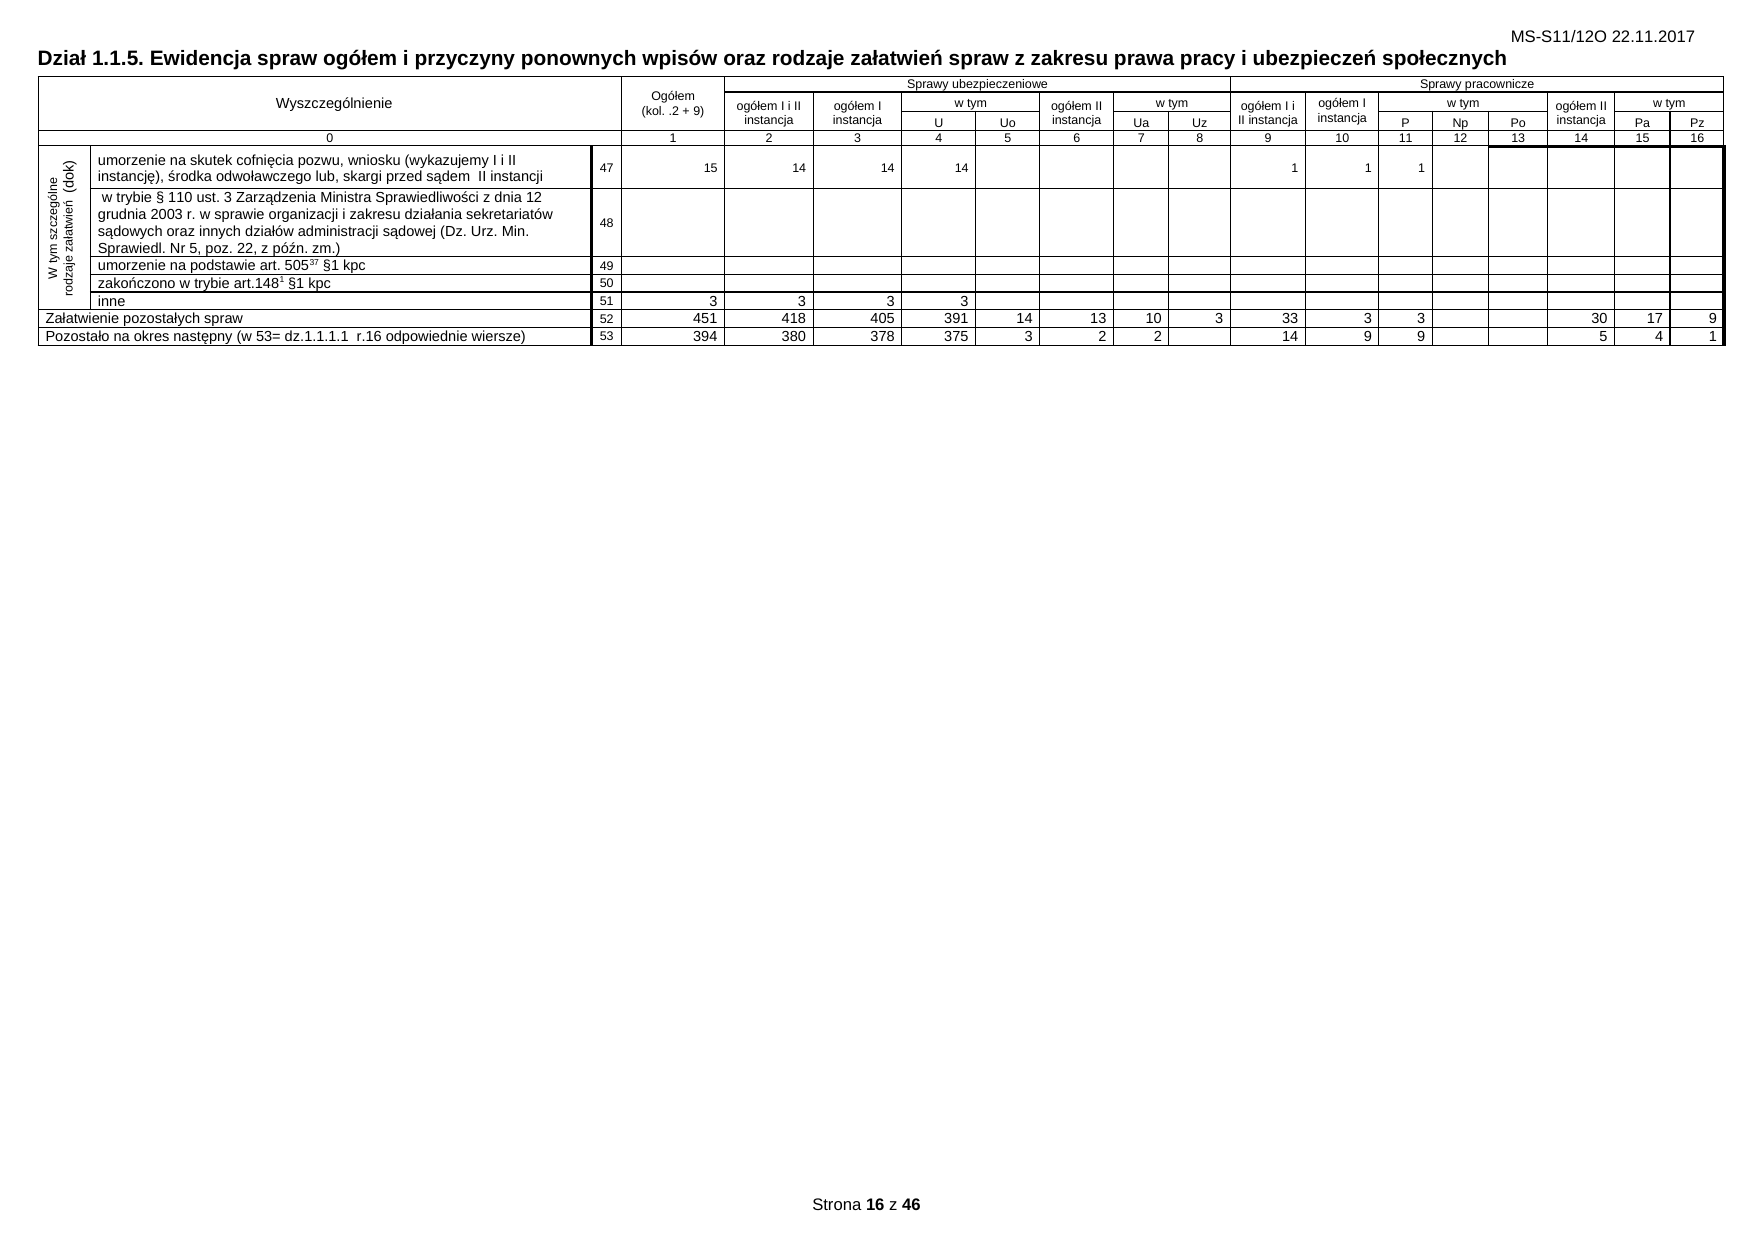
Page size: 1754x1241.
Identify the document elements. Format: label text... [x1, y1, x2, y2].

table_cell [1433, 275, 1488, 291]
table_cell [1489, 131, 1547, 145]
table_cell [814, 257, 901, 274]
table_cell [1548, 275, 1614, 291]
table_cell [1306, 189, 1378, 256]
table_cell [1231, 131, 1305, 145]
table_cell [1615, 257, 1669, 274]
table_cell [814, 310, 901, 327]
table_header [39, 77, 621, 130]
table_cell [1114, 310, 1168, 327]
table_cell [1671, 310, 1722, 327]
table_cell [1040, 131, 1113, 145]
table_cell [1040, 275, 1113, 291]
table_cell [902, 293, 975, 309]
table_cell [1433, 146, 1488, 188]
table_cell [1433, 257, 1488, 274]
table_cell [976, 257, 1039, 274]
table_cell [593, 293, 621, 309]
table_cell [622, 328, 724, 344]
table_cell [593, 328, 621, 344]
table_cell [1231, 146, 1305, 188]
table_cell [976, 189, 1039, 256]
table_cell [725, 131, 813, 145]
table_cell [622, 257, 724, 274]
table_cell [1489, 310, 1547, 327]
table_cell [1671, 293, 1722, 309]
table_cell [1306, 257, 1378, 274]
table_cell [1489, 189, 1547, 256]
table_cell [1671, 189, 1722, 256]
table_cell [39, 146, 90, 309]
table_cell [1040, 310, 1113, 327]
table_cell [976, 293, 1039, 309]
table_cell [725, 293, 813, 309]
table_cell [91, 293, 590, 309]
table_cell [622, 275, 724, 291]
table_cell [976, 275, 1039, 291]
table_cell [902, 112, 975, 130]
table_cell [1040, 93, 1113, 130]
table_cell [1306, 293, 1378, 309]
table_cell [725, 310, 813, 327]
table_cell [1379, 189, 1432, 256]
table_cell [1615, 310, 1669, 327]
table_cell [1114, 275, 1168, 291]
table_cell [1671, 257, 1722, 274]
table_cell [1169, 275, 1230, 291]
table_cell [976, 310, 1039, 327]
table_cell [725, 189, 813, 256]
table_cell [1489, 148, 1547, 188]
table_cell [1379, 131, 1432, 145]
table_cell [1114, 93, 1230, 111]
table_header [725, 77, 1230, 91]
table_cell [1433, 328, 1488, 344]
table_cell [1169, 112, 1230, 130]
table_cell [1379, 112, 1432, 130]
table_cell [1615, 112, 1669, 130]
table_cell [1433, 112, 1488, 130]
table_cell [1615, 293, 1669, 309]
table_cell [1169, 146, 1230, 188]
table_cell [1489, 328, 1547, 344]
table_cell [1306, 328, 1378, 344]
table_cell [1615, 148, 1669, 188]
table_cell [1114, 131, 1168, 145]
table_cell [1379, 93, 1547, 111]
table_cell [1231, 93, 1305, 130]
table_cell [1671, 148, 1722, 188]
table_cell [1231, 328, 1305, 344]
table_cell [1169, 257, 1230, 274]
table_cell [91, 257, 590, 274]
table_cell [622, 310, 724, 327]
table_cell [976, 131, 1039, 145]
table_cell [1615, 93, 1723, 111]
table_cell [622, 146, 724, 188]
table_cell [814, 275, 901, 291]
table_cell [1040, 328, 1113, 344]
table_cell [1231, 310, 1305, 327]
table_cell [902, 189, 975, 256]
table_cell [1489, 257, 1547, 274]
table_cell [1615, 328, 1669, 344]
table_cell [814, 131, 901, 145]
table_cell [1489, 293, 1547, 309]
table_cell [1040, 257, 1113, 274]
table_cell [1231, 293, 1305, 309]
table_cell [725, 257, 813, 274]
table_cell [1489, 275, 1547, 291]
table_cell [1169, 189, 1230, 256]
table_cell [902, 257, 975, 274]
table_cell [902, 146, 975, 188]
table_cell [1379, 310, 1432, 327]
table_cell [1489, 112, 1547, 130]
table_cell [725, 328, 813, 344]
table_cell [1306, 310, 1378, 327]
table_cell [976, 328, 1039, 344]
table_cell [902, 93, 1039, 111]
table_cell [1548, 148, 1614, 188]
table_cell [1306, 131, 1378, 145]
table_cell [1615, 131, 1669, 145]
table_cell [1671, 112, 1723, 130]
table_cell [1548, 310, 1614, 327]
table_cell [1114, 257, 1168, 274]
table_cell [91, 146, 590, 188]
subtitle Dział 1.1.5. Ewidencja spraw ogółem i przyczyny ponownych wpisów oraz rodzaje załatwień spraw z zakresu prawa pracy i ubezpieczeń społecznych [37, 46, 1695, 70]
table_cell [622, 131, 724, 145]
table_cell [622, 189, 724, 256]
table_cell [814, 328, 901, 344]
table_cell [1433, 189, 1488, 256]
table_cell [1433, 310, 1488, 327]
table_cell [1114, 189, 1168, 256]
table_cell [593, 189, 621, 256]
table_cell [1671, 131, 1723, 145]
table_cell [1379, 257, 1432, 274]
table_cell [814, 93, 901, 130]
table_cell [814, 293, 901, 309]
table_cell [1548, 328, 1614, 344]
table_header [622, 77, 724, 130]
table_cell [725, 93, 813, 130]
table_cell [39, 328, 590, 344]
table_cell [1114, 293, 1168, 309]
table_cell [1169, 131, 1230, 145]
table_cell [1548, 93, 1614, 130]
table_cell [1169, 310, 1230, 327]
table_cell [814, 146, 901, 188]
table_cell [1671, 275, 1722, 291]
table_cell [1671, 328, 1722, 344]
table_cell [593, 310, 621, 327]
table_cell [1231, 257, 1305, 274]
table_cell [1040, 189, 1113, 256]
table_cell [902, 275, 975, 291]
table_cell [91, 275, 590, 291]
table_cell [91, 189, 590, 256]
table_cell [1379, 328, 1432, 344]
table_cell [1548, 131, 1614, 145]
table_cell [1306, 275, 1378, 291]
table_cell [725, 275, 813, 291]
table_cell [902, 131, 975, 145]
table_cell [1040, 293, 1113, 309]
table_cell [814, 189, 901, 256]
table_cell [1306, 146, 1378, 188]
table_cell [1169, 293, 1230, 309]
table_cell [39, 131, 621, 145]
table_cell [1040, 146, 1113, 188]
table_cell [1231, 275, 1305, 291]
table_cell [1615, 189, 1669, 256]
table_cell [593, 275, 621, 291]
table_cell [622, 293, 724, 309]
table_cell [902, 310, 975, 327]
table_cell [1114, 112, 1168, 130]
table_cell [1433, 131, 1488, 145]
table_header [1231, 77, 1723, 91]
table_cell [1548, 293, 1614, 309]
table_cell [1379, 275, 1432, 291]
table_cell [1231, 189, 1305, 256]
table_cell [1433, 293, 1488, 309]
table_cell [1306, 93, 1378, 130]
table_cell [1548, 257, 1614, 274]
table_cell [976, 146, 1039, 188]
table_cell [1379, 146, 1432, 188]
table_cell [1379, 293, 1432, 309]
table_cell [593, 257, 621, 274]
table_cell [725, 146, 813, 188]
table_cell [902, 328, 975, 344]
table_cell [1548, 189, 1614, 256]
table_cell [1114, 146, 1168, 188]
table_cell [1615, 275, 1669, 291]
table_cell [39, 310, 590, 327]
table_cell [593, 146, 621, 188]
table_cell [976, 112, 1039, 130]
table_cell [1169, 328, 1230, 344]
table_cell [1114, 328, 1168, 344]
